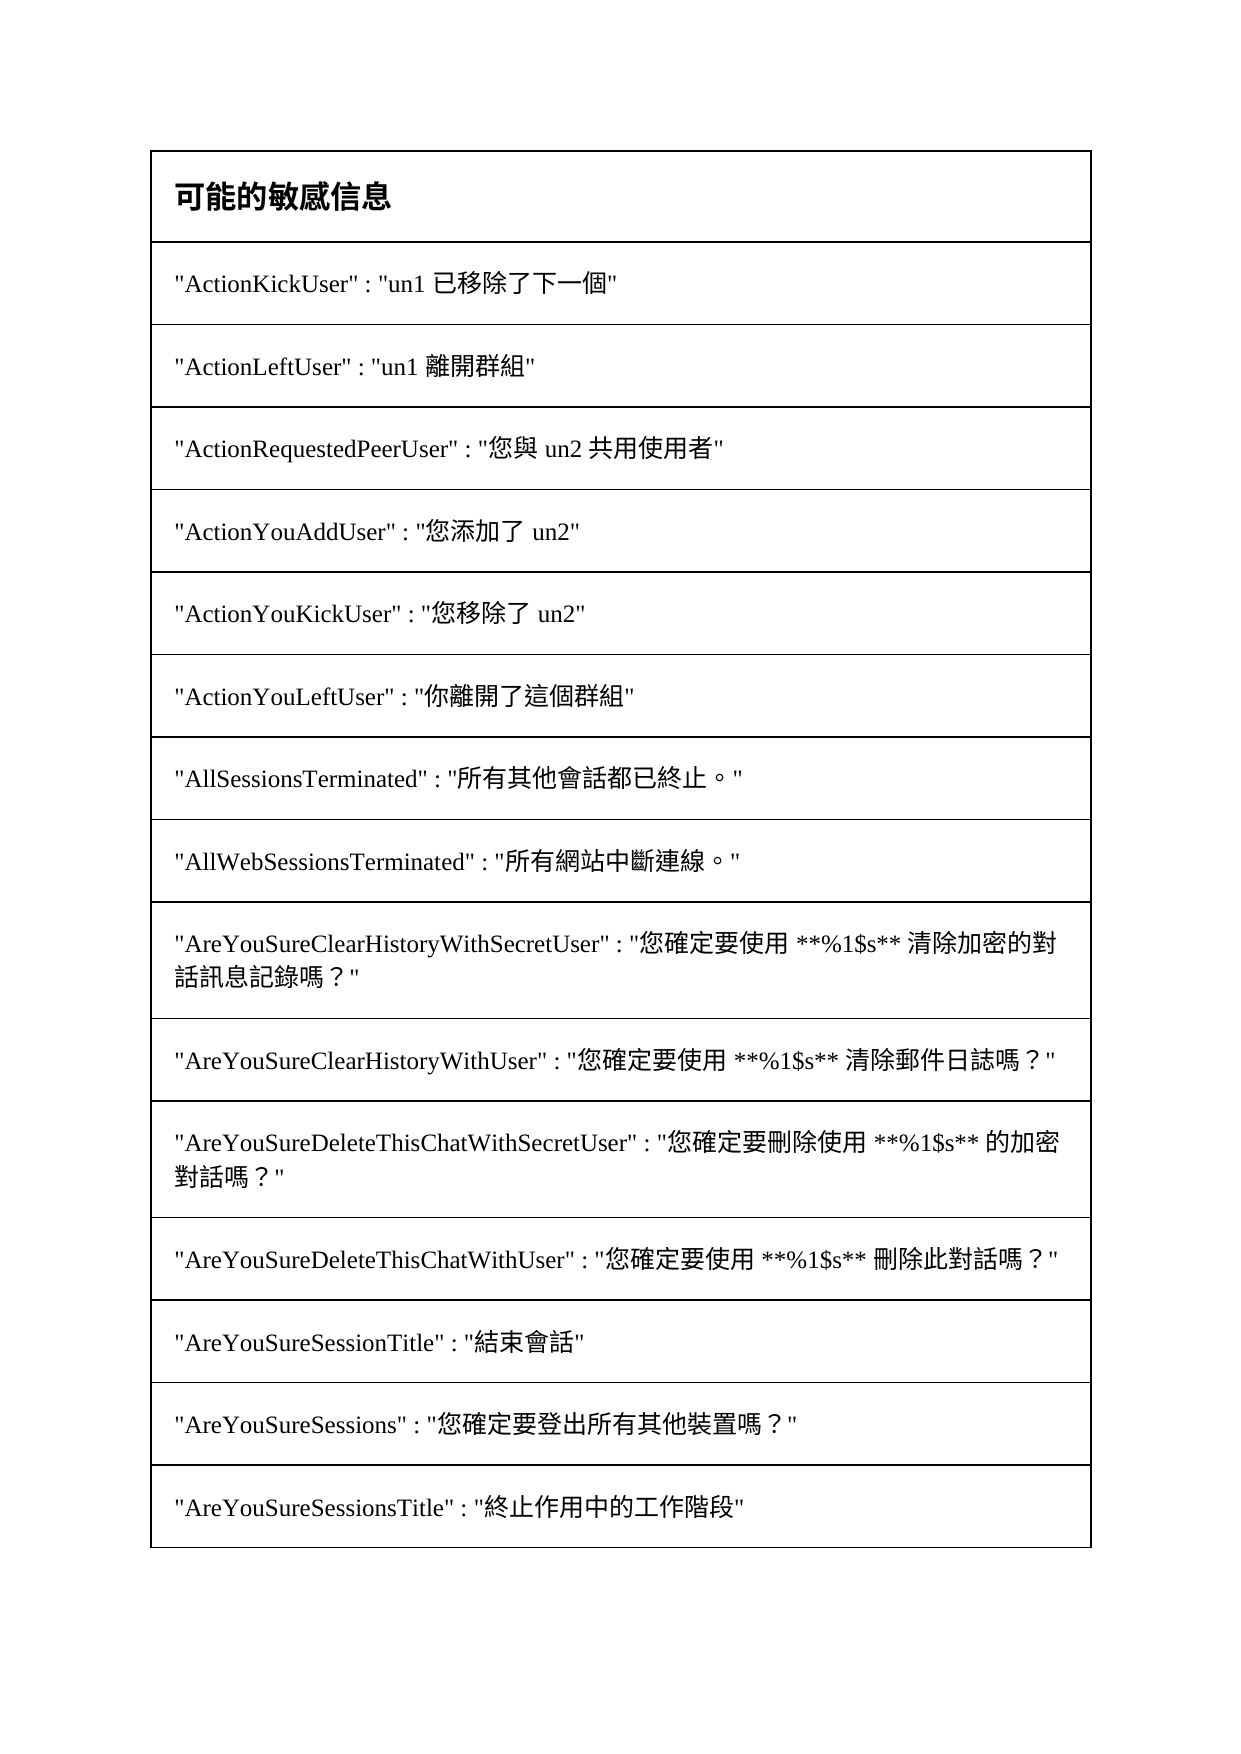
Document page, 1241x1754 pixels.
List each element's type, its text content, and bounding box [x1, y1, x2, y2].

table_cell "AllSessionsTerminated" : "所有其他會話都已終止。" [152, 738, 1090, 818]
table_cell "AreYouSureSessions" : "您確定要登出所有其他裝置嗎？" [152, 1383, 1090, 1464]
table_cell "AllWebSessionsTerminated" : "所有網站中斷連線。" [152, 820, 1090, 901]
table_cell "ActionYouKickUser" : "您移除了 un2" [152, 573, 1090, 653]
table_cell "AreYouSureSessionTitle" : "結束會話" [152, 1301, 1090, 1382]
table_cell "AreYouSureDeleteThisChatWithUser" : "您確定要使用 **%1$s** 刪除此對話嗎？" [152, 1218, 1090, 1299]
table_cell "AreYouSureDeleteThisChatWithSecretUser" : "您確定要刪除使用 **%1$s** 的加密對話嗎？" [152, 1102, 1090, 1217]
table_cell "AreYouSureClearHistoryWithSecretUser" : "您確定要使用 **%1$s** 清除加密的對話訊息記錄嗎？" [152, 903, 1090, 1018]
table_cell "ActionYouLeftUser" : "你離開了這個群組" [152, 655, 1090, 736]
table_cell "ActionLeftUser" : "un1 離開群組" [152, 325, 1090, 406]
table_cell "ActionRequestedPeerUser" : "您與 un2 共用使用者" [152, 408, 1090, 488]
table_cell "ActionKickUser" : "un1 已移除了下一個" [152, 243, 1090, 323]
table_cell "ActionYouAddUser" : "您添加了 un2" [152, 490, 1090, 571]
table_header 可能的敏感信息 [152, 152, 1090, 241]
table_cell "AreYouSureClearHistoryWithUser" : "您確定要使用 **%1$s** 清除郵件日誌嗎？" [152, 1019, 1090, 1100]
table_cell "AreYouSureSessionsTitle" : "終止作用中的工作階段" [152, 1466, 1090, 1547]
